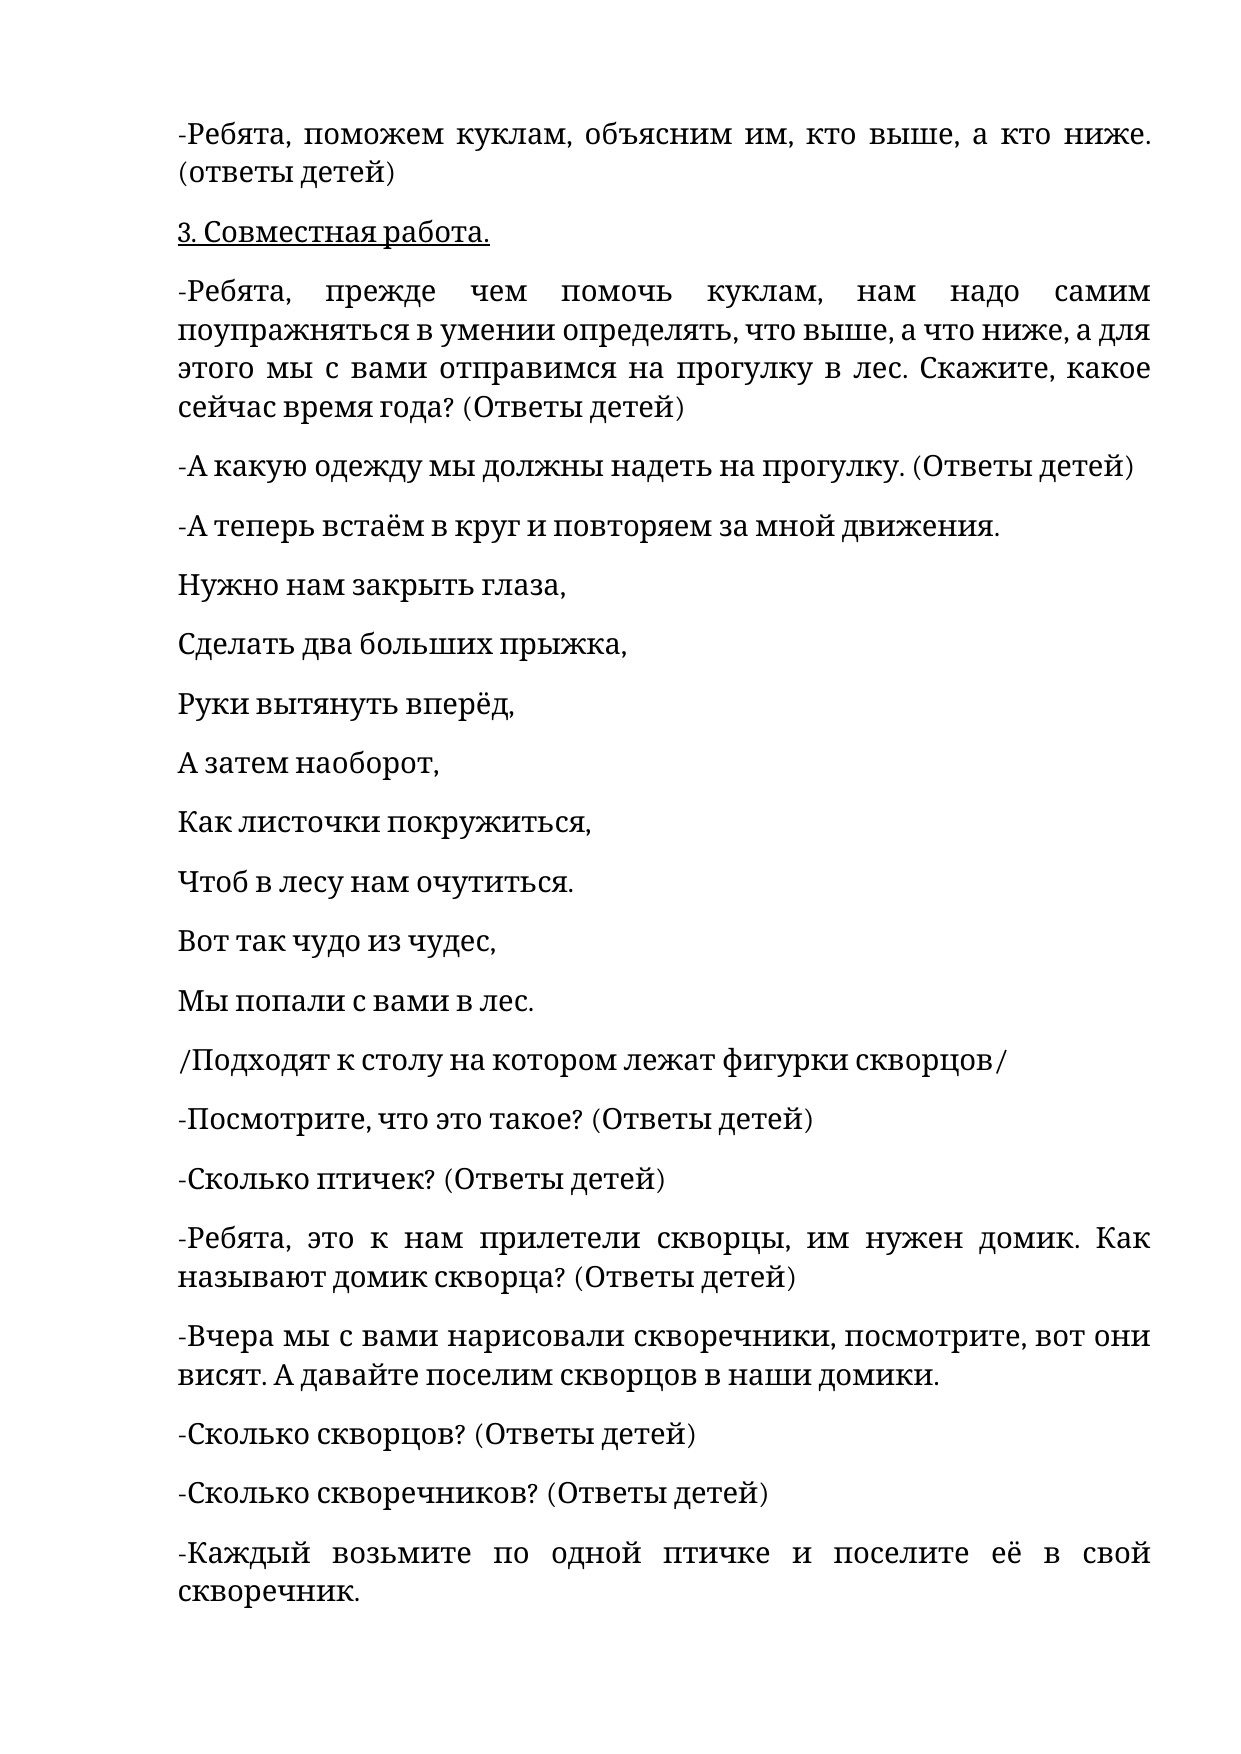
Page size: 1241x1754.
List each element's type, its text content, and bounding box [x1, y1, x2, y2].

text Руки вытянуть вперёд, [177, 688, 1152, 721]
text -Сколько птичек? (Ответы детей) [177, 1163, 1152, 1196]
text Сделать два больших прыжка, [177, 628, 1152, 662]
text -Ребята, это к нам прилетели скворцы, им нужен домик. Как называют домик скворца? (Ответы детей) [177, 1222, 1152, 1294]
text -Посмотрите, что это такое? (Ответы детей) [177, 1103, 1152, 1137]
text Как листочки покружиться, [177, 807, 1152, 840]
text -А теперь встаём в круг и повторяем за мной движения. [177, 510, 1152, 543]
text 3. Совместная работа. [177, 216, 1152, 249]
text -Вчера мы с вами нарисовали скворечники, посмотрите, вот они висят. А давайте поселим скворцов в наши домики. [177, 1320, 1152, 1392]
text Нужно нам закрыть глаза, [177, 569, 1152, 603]
text А затем наоборот, [177, 747, 1152, 781]
text -А какую одежду мы должны надеть на прогулку. (Ответы детей) [177, 450, 1152, 484]
text -Сколько скворечников? (Ответы детей) [177, 1477, 1152, 1511]
text Вот так чудо из чудес, [177, 925, 1152, 959]
text -Ребята, прежде чем помочь куклам, нам надо самим поупражняться в умении определять, что выше, а что ниже, а для этого мы с вами отправимся на прогулку в лес. Скажите, какое сейчас время года? (Ответы детей) [177, 275, 1152, 424]
text -Ребята, поможем куклам, объясним им, кто выше, а кто ниже. (ответы детей) [177, 118, 1152, 190]
text Мы попали с вами в лес. [177, 985, 1152, 1018]
text -Каждый возьмите по одной птичке и поселите её в свой скворечник. [177, 1537, 1152, 1609]
text -Сколько скворцов? (Ответы детей) [177, 1418, 1152, 1452]
text /Подходят к столу на котором лежат фигурки скворцов/ [177, 1044, 1152, 1078]
text Чтоб в лесу нам очутиться. [177, 866, 1152, 899]
